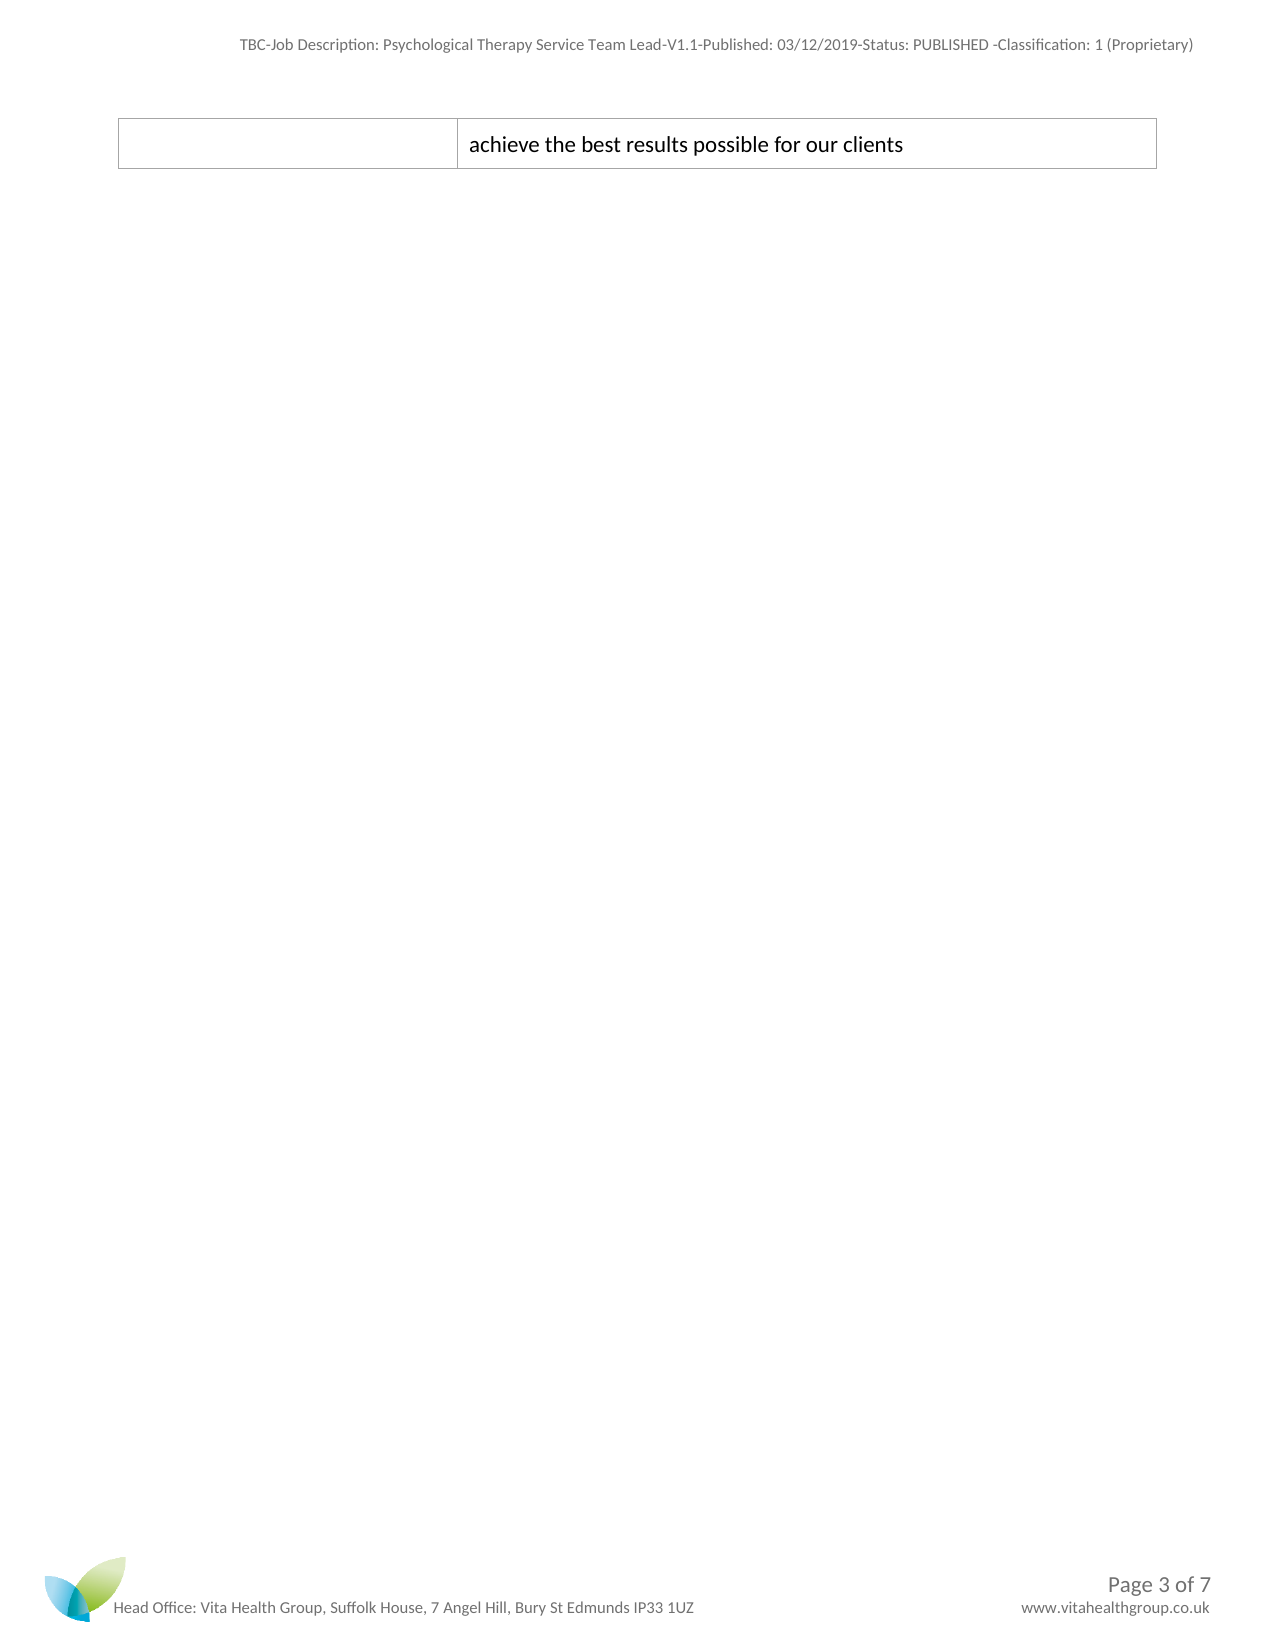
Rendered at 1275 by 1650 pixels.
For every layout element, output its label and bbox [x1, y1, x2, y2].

picture [44, 1557, 126, 1623]
table_cell [119, 119, 457, 168]
table_cell [458, 119, 1156, 168]
